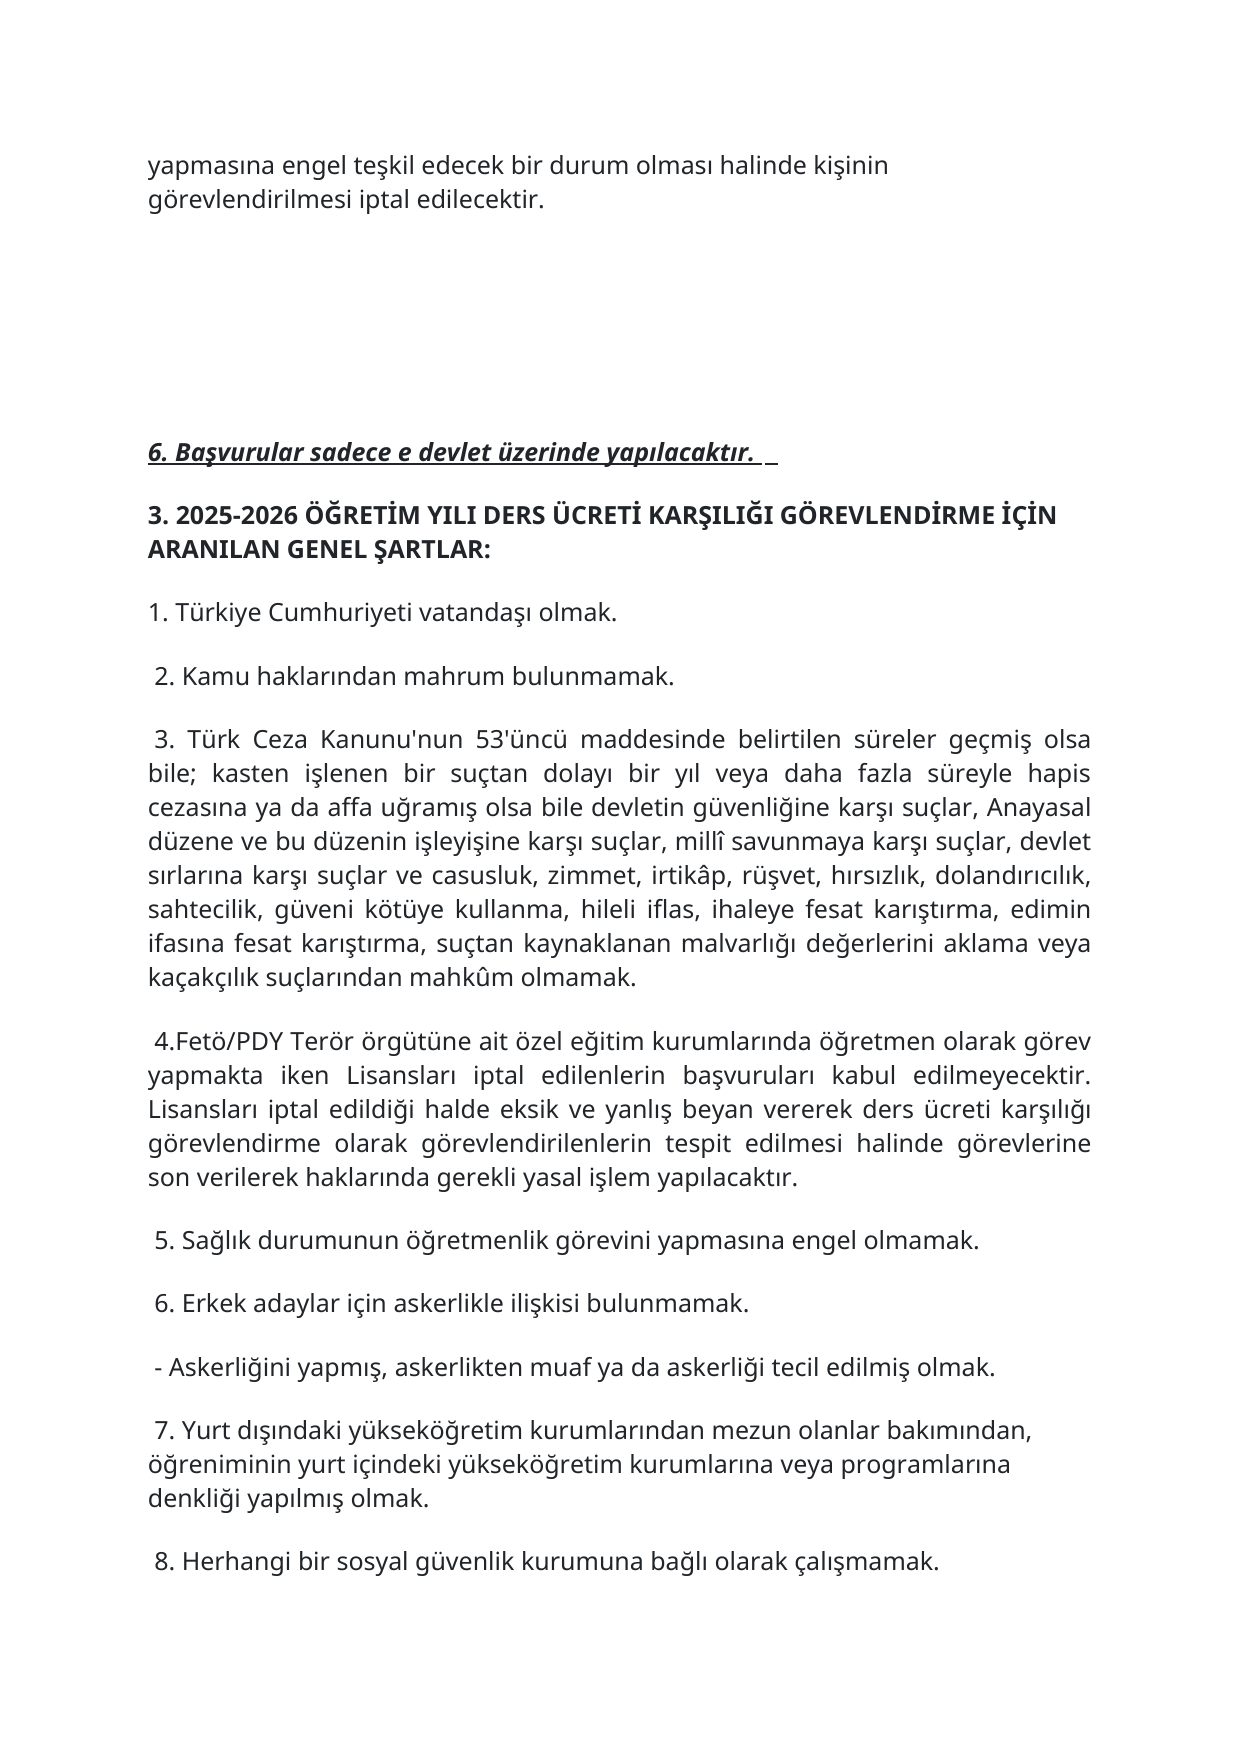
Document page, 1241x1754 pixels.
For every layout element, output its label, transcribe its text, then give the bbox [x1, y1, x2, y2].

text - Askerliğini yapmış, askerlikten muaf ya da askerliği tecil edilmiş olmak. [148, 1349, 1093, 1383]
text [148, 148, 1093, 216]
text 4.Fetö/PDY Terör örgütüne ait özel eğitim kurumlarında öğretmen olarak görev yapmakta iken Lisansları iptal edilenlerin başvuruları kabul edilmeyecektir. Lisansları iptal edildiği halde eksik ve yanlış beyan vererek ders ücreti karşılığı görevlendirme olarak görevlendirilenlerin tespit edilmesi halinde görevlerine son verilerek haklarında gerekli yasal işlem yapılacaktır. [148, 1023, 1093, 1193]
text 6. Erkek adaylar için askerlikle ilişkisi bulunmamak. [148, 1286, 1093, 1320]
text 5. Sağlık durumunun öğretmenlik görevini yapmasına engel olmamak. [148, 1223, 1093, 1257]
text 3. Türk Ceza Kanunu'nun 53'üncü maddesinde belirtilen süreler geçmiş olsa bile; kasten işlenen bir suçtan dolayı bir yıl veya daha fazla süreyle hapis cezasına ya da affa uğramış olsa bile devletin güvenliğine karşı suçlar, Anayasal düzene ve bu düzenin işleyişine karşı suçlar, millî savunmaya karşı suçlar, devlet sırlarına karşı suçlar ve casusluk, zimmet, irtikâp, rüşvet, hırsızlık, dolandırıcılık, sahtecilik, güveni kötüye kullanma, hileli iflas, ihaleye fesat karıştırma, edimin ifasına fesat karıştırma, suçtan kaynaklanan malvarlığı değerlerini aklama veya kaçakçılık suçlarından mahkûm olmamak. [148, 722, 1093, 994]
text 2. Kamu haklarından mahrum bulunmamak. [148, 658, 1093, 692]
text 1. Türkiye Cumhuriyeti vatandaşı olmak. [148, 595, 1093, 629]
text 8. Herhangi bir sosyal güvenlik kurumuna bağlı olarak çalışmamak. [148, 1544, 1093, 1578]
text 7. Yurt dışındaki yükseköğretim kurumlarından mezun olanlar bakımından, öğreniminin yurt içindeki yükseköğretim kurumlarına veya programlarına denkliği yapılmış olmak. [148, 1412, 1093, 1514]
text 6. Başvurular sadece e devlet üzerinde yapılacaktır. [148, 434, 1093, 469]
text 3. 2025-2026 ÖĞRETİM YILI DERS ÜCRETİ KARŞILIĞI GÖREVLENDİRME İÇİN ARANILAN GENEL ŞARTLAR: [148, 498, 1093, 566]
